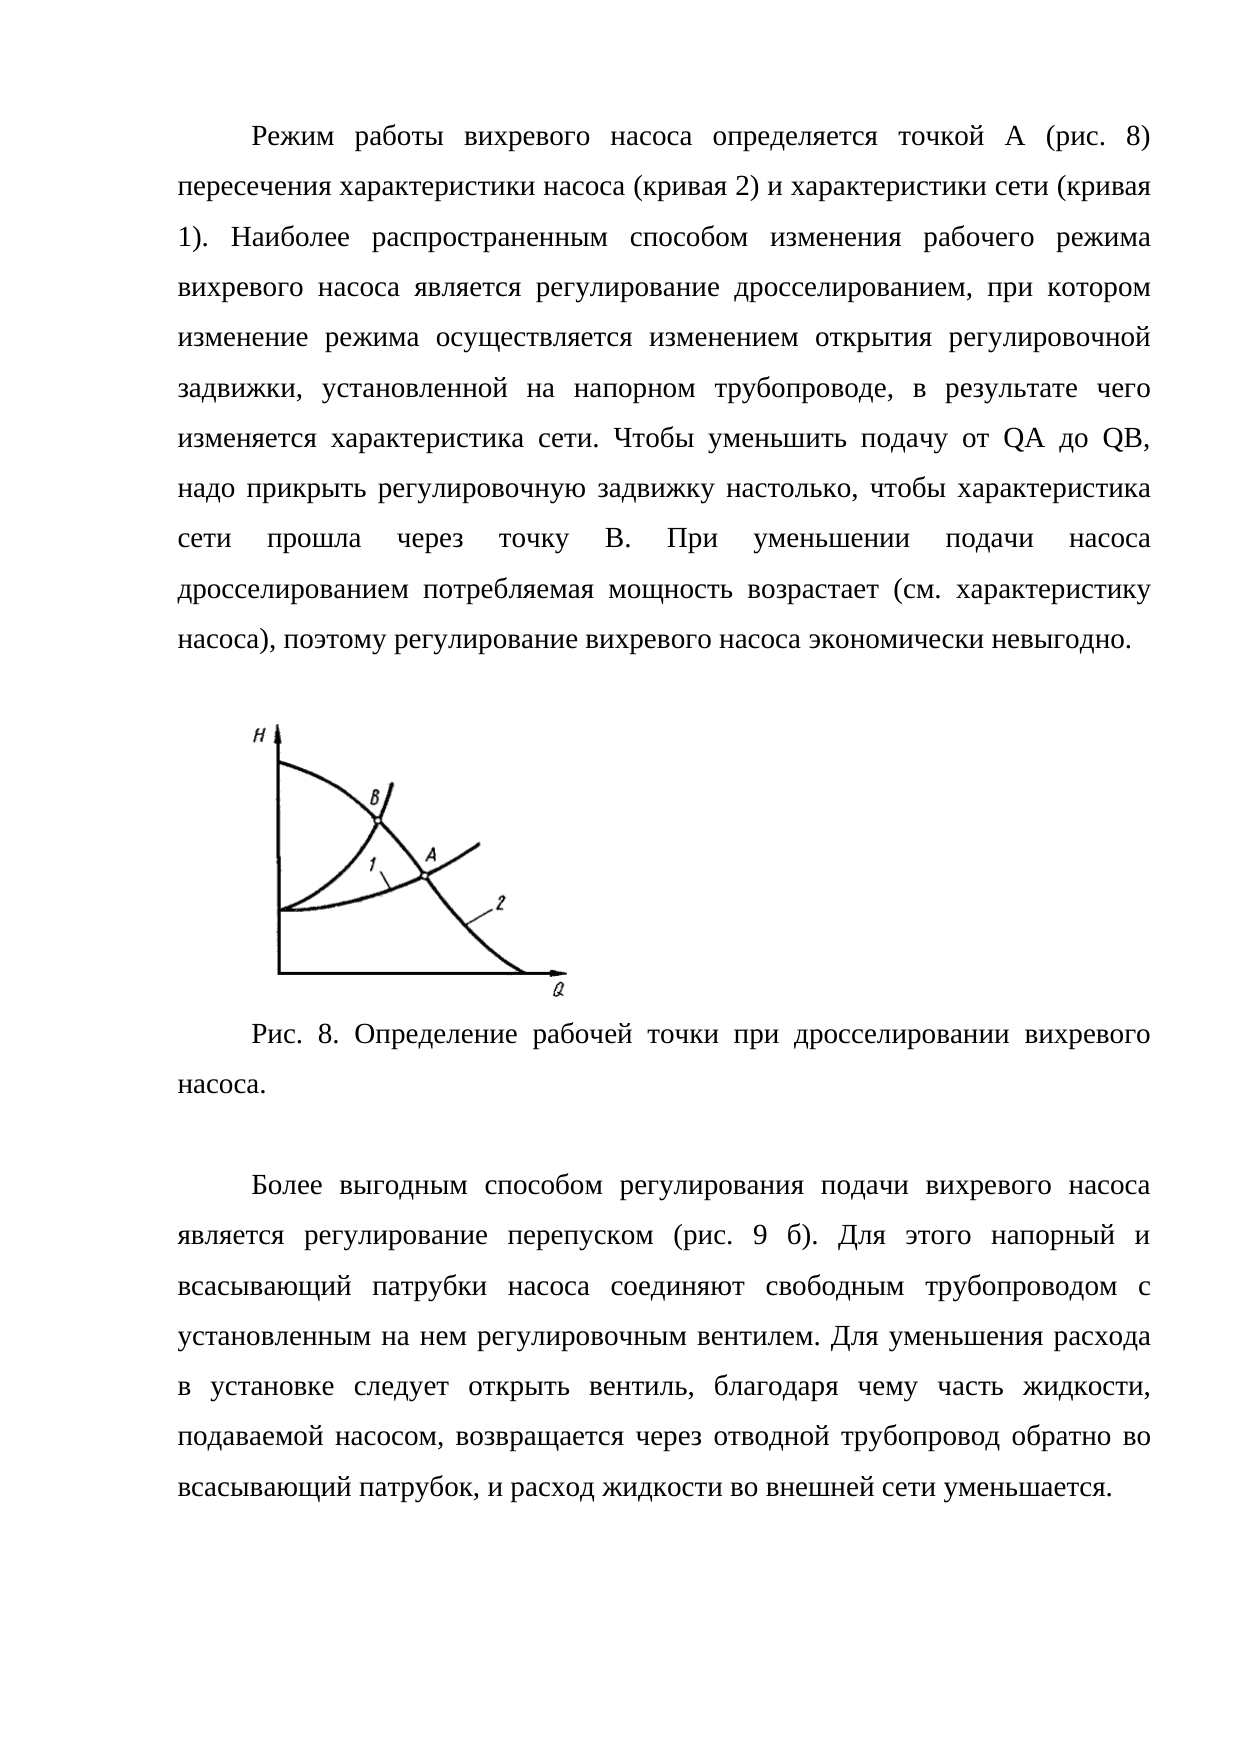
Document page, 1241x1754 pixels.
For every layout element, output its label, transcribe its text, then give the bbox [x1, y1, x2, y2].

text Более выгодным способом регулирования подачи вихревого насоса является регулирование перепуском (рис. 9 б). Для этого напорный и всасывающий патрубки насоса соединяют свободным трубопроводом с установленным на нем регулировочным вентилем. Для уменьшения расхода в установке следует открыть вентиль, благодаря чему часть жидкости, подаваемой насосом, возвращается через отводной трубопровод обратно во всасывающий патрубок, и расход жидкости во внешней сети уменьшается. [177, 1167, 1152, 1502]
text Рис. 8. Определение рабочей точки при дросселировании вихревого насоса. [177, 1016, 1152, 1100]
text Режим работы вихревого насоса определяется точкой А (рис. 8) пересечения характеристики насоса (кривая 2) и характеристики сети (кривая 1). Наиболее распространенным способом изменения рабочего режима вихревого насоса является регулирование дросселированием, при котором изменение режима осуществляется изменением открытия регулировочной задвижки, установленной на напорном трубопроводе, в результате чего изменяется характеристика сети. Чтобы уменьшить подачу от QA до QB, надо прикрыть регулировочную задвижку настолько, чтобы характеристика сети прошла через точку В. При уменьшении подачи насоса дросселированием потребляемая мощность возрастает (см. характеристику насоса), поэтому регулирование вихревого насоса экономически невыгодно. [177, 118, 1152, 655]
picture [251, 721, 570, 1002]
